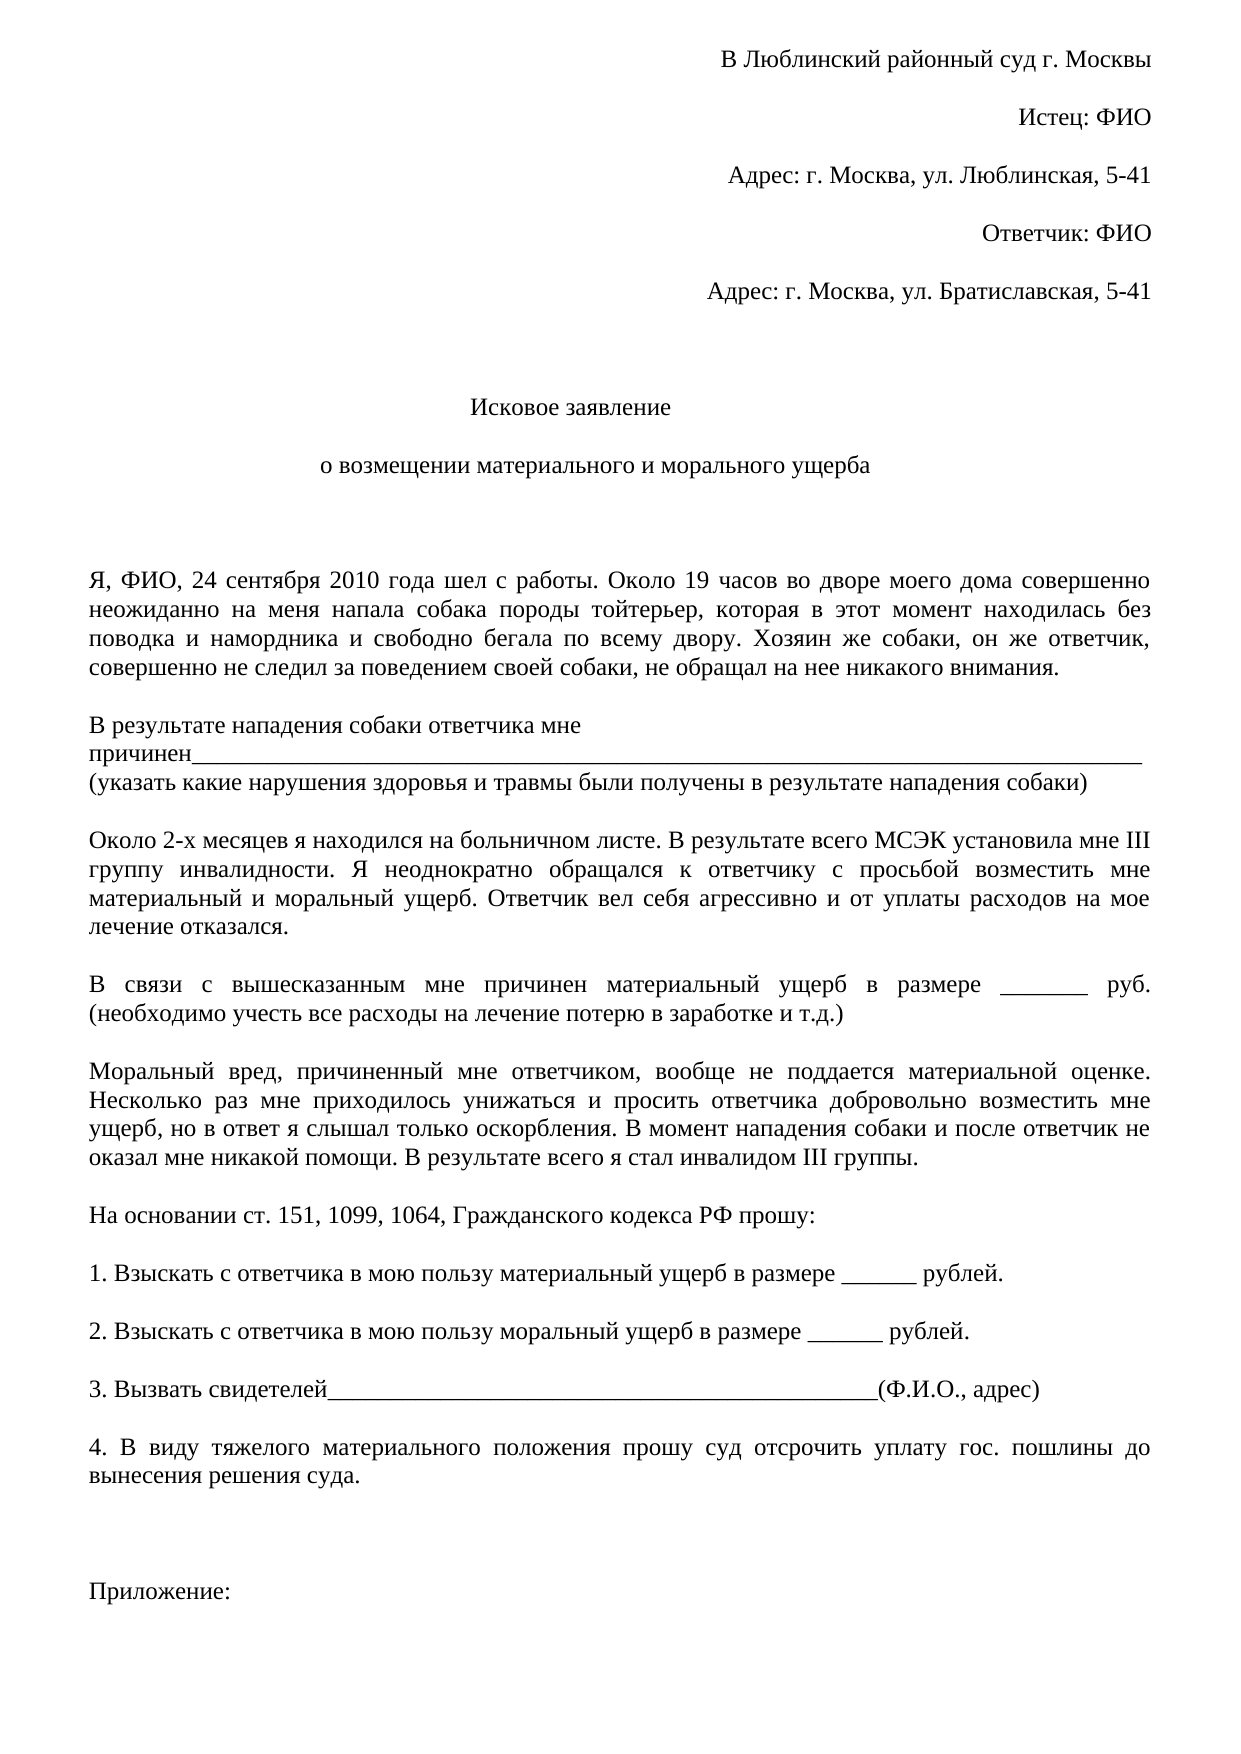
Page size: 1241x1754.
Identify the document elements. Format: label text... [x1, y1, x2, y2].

text 2. Взыскать с ответчика в мою пользу моральный ущерб в размере ______ рублей. [89, 1316, 1152, 1345]
text 3. Вызвать свидетелей____________________________________________(Ф.И.О., адрес) [89, 1374, 1152, 1403]
text В Люблинский районный суд г. Москвы [89, 44, 1152, 73]
text Моральный вред, причиненный мне ответчиком, вообще не поддается материальной оценке. Несколько раз мне приходилось унижаться и просить ответчика добровольно возместить мне ущерб, но в ответ я слышал только оскорбления. В момент нападения собаки и после ответчик не оказал мне никакой помощи. В результате всего я стал инвалидом III группы. [89, 1056, 1152, 1171]
text Я, ФИО, 24 сентября 2010 года шел с работы. Около 19 часов во дворе моего дома совершенно неожиданно на меня напала собака породы тойтерьер, которая в этот момент находилась без поводка и намордника и свободно бегала по всему двору. Хозяин же собаки, он же ответчик, совершенно не следил за поведением своей собаки, не обращал на нее никакого внимания. [89, 566, 1152, 681]
text 1. Взыскать с ответчика в мою пользу материальный ущерб в размере ______ рублей. [89, 1258, 1152, 1287]
text Исковое заявление [89, 392, 1152, 421]
text Истец: ФИО [89, 102, 1152, 131]
text На основании ст. 151, 1099, 1064, Гражданского кодекса РФ прошу: [89, 1200, 1152, 1229]
text 4. В виду тяжелого материального положения прошу суд отсрочить уплату гос. пошлины до вынесения решения суда. [89, 1432, 1152, 1489]
text Адрес: г. Москва, ул. Братиславская, 5-41 [89, 276, 1152, 305]
text Адрес: г. Москва, ул. Люблинская, 5-41 [89, 160, 1152, 189]
text Около 2-х месяцев я находился на больничном листе. В результате всего МСЭК установила мне III группу инвалидности. Я неоднократно обращался к ответчику с просьбой возместить мне материальный и моральный ущерб. Ответчик вел себя агрессивно и от уплаты расходов на мое лечение отказался. [89, 825, 1152, 940]
text Ответчик: ФИО [89, 218, 1152, 247]
text (указать какие нарушения здоровья и травмы были получены в результате нападения собаки) [89, 767, 1152, 796]
text В результате нападения собаки ответчика мне причинен____________________________________________________________________________ [89, 710, 1152, 767]
text о возмещении материального и морального ущерба [89, 450, 1152, 478]
text В связи с вышесказанным мне причинен материальный ущерб в размере _______ руб. (необходимо учесть все расходы на лечение потерю в заработке и т.д.) [89, 969, 1152, 1027]
text Приложение: [89, 1576, 1152, 1605]
